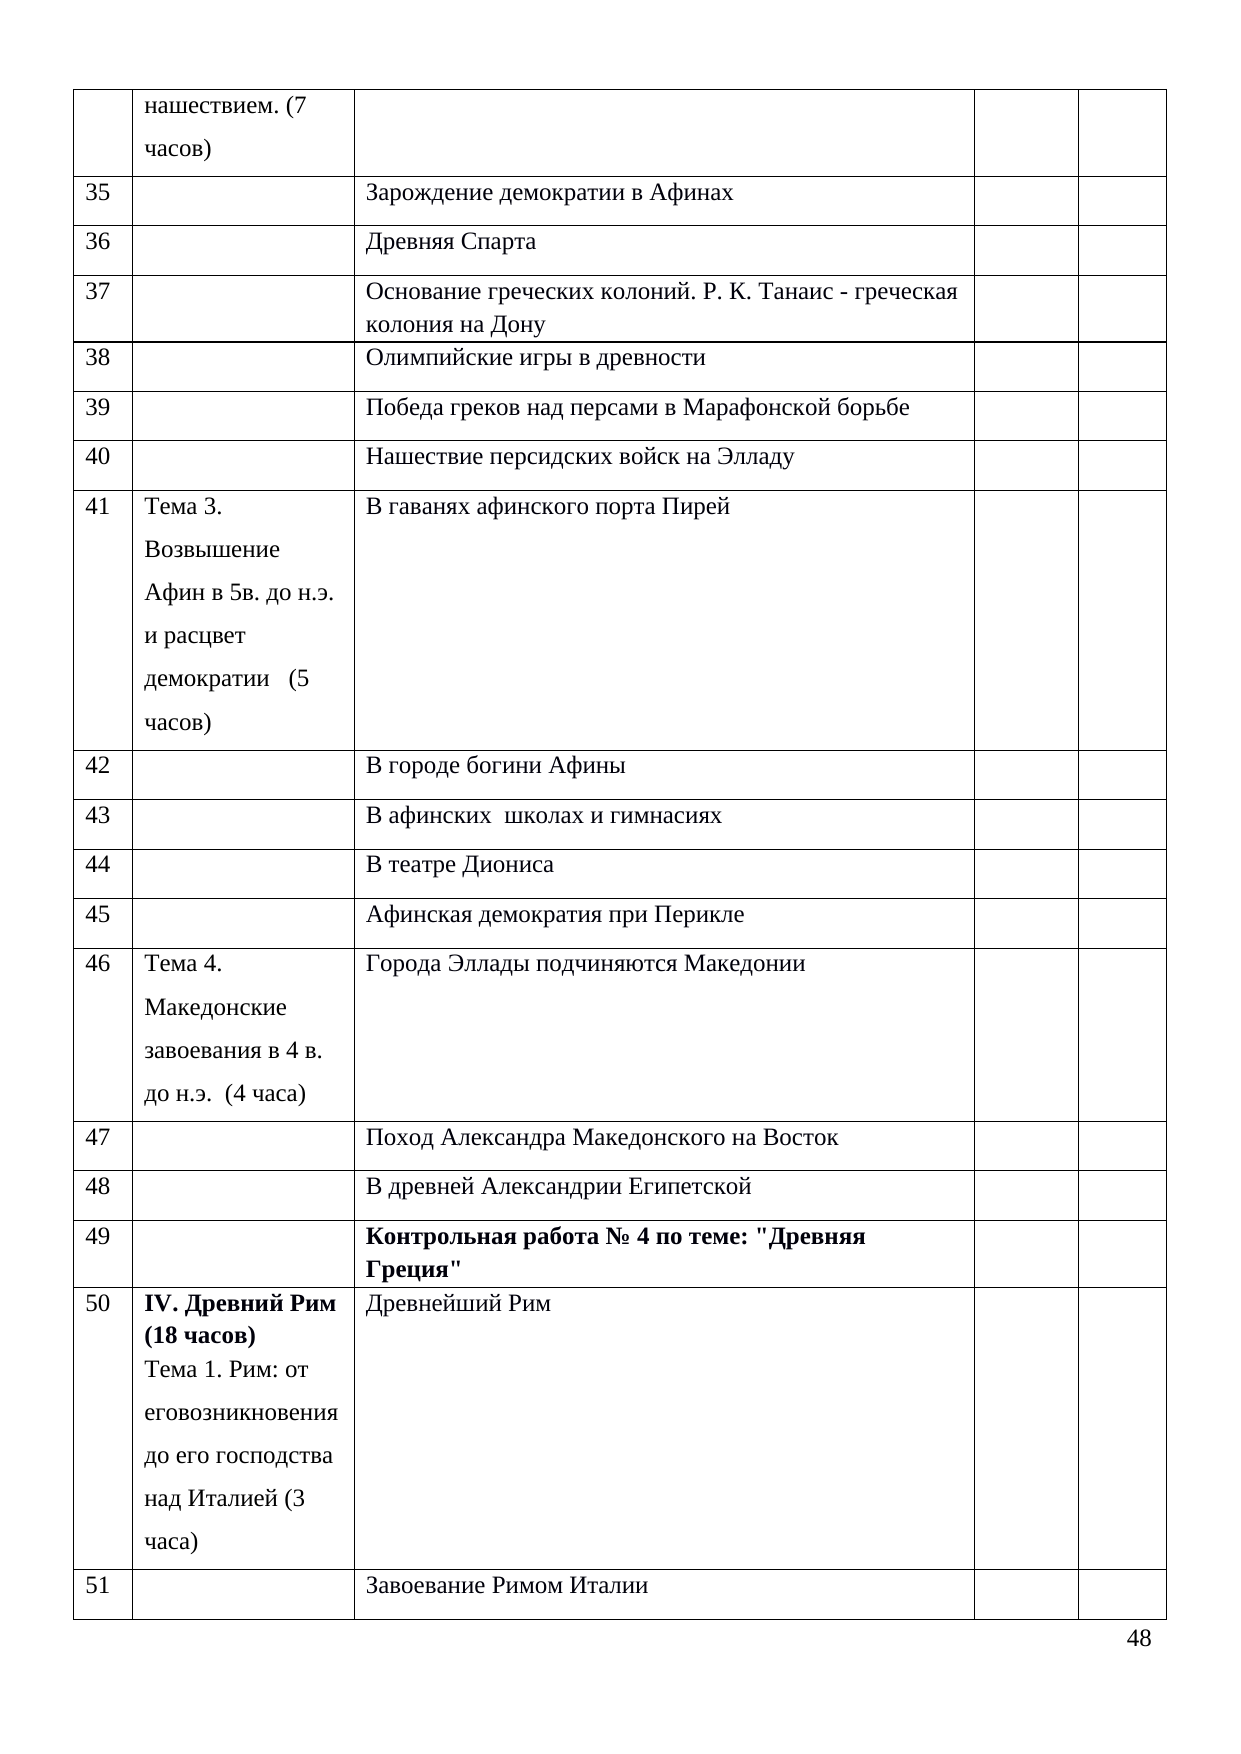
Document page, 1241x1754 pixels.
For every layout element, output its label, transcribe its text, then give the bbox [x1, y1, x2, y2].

table_cell Олимпийские игры в древности [355, 343, 974, 391]
table_cell 51 [74, 1570, 132, 1619]
table_cell [1079, 1171, 1166, 1220]
table_cell [1079, 899, 1166, 947]
table_cell Зарождение демократии в Афинах [355, 177, 974, 225]
table_cell 37 [74, 276, 132, 341]
table_cell 47 [74, 1122, 132, 1170]
table_cell [133, 751, 354, 799]
table_cell [1079, 949, 1166, 1121]
table_cell [1079, 1570, 1166, 1619]
table_cell 39 [74, 392, 132, 440]
table_cell В гаванях афинского порта Пирей [355, 491, 974, 749]
table_cell [975, 441, 1078, 490]
table_cell Тема 3. Возвышение Афин в 5в. до н.э. и расцвет демократии (5 часов) [133, 491, 354, 749]
table_cell [975, 226, 1078, 275]
table_cell [133, 1171, 354, 1220]
table_cell [133, 1570, 354, 1619]
table_cell [133, 177, 354, 225]
table_cell [133, 226, 354, 275]
table_cell 38 [74, 343, 132, 391]
table_cell 49 [74, 1221, 132, 1287]
table_cell Тема 4. Македонские завоевания в 4 в. до н.э. (4 часа) [133, 949, 354, 1121]
table_cell [133, 1122, 354, 1170]
table_cell [975, 751, 1078, 799]
table_cell [133, 276, 354, 341]
table_cell [1079, 751, 1166, 799]
table_cell [133, 343, 354, 391]
table_cell [975, 177, 1078, 225]
table_cell Контрольная работа № 4 по теме: "Древняя Греция" [355, 1221, 974, 1287]
table_cell [975, 1570, 1078, 1619]
table_cell [975, 949, 1078, 1121]
table_cell [975, 1221, 1078, 1287]
table_cell В древней Александрии Египетской [355, 1171, 974, 1220]
table_cell [975, 90, 1078, 176]
table_cell [975, 1122, 1078, 1170]
table_cell [1079, 850, 1166, 898]
table_cell [975, 800, 1078, 848]
table_cell [975, 899, 1078, 947]
table_cell [133, 392, 354, 440]
table_cell [975, 343, 1078, 391]
table_cell [1079, 491, 1166, 749]
table_cell [975, 850, 1078, 898]
table_cell [975, 276, 1078, 341]
table_cell [975, 1288, 1078, 1569]
table_cell Древнейший Рим [355, 1288, 974, 1569]
table_cell 50 [74, 1288, 132, 1569]
table_cell В городе богини Афины [355, 751, 974, 799]
table_cell [133, 850, 354, 898]
table_cell [975, 392, 1078, 440]
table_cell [133, 90, 354, 176]
table_cell IV. Древний Рим (18 часов) Тема 1. Рим: от еговозникновения до его господства над Италией (3 часа) [133, 1288, 354, 1569]
table_cell [1079, 1122, 1166, 1170]
table_cell 42 [74, 751, 132, 799]
table_cell [1079, 90, 1166, 176]
table_cell [1079, 392, 1166, 440]
table_cell [975, 1171, 1078, 1220]
table_cell [133, 441, 354, 490]
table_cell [355, 90, 974, 176]
table_cell Основание греческих колоний. Р. К. Танаис - греческая колония на Дону [355, 276, 974, 341]
table_cell Афинская демократия при Перикле [355, 899, 974, 947]
table_cell [133, 1221, 354, 1287]
table_cell Победа греков над персами в Марафонской борьбе [355, 392, 974, 440]
table_cell Завоевание Римом Италии [355, 1570, 974, 1619]
table_cell 34 [74, 90, 132, 176]
table_cell 43 [74, 800, 132, 848]
table_cell [975, 491, 1078, 749]
table_cell 46 [74, 949, 132, 1121]
table_cell В театре Диониса [355, 850, 974, 898]
table_cell 48 [74, 1171, 132, 1220]
table_cell [1079, 177, 1166, 225]
table_cell [1079, 800, 1166, 848]
table_cell В афинских школах и гимнасиях [355, 800, 974, 848]
table_cell [1079, 276, 1166, 341]
table_cell [1079, 226, 1166, 275]
table_cell 45 [74, 899, 132, 947]
table_cell 40 [74, 441, 132, 490]
table_cell 41 [74, 491, 132, 749]
table_cell Нашествие персидских войск на Элладу [355, 441, 974, 490]
table_cell [1079, 343, 1166, 391]
table_cell [1079, 441, 1166, 490]
table_cell Города Эллады подчиняются Македонии [355, 949, 974, 1121]
table_cell 44 [74, 850, 132, 898]
table_cell [133, 899, 354, 947]
table_cell [1079, 1288, 1166, 1569]
table_cell [1079, 1221, 1166, 1287]
table_cell Древняя Спарта [355, 226, 974, 275]
table_cell [133, 800, 354, 848]
table_cell 36 [74, 226, 132, 275]
table_cell 35 [74, 177, 132, 225]
table_cell Поход Александра Македонского на Восток [355, 1122, 974, 1170]
